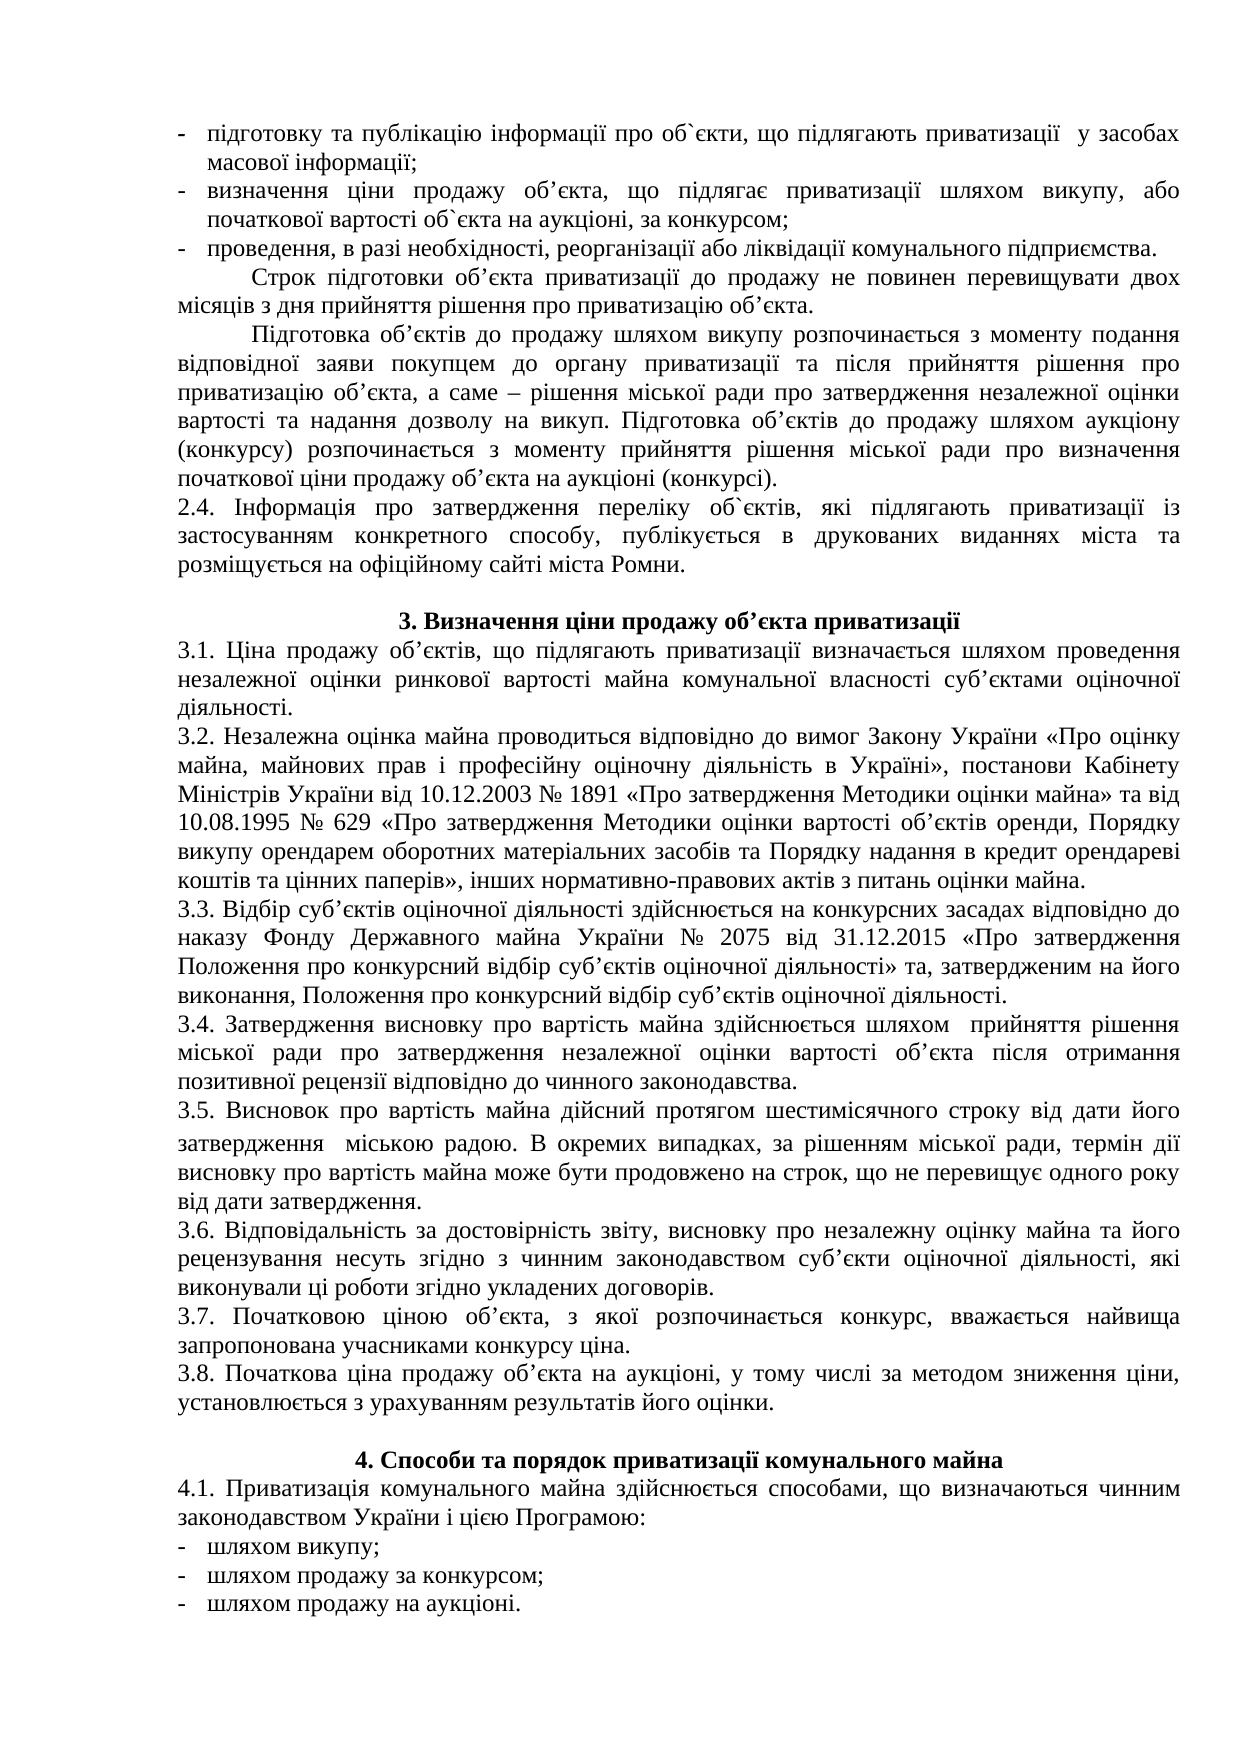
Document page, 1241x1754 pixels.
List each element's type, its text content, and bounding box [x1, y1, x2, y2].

title визначення ціни продажу об’єкта, що підлягає приватизації шляхом викупу, або початкової вартості об`єкта на аукціоні, за конкурсом; [177, 176, 1181, 233]
list шляхом продажу за конкурсом; [177, 1560, 1181, 1588]
title Підготовка об’єктів до продажу шляхом викупу розпочинається з моменту подання відповідної заяви покупцем до органу приватизації та після прийняття рішення про приватизацію об’єкта, а саме – рішення міської ради про затвердження незалежної оцінки вартості та надання дозволу на викуп. Підготовка об’єктів до продажу шляхом аукціону (конкурсу) розпочинається з моменту прийняття рішення міської ради про визначення початкової ціни продажу об’єкта на аукціоні (конкурсі). [177, 319, 1181, 492]
title проведення, в разі необхідності, реорганізації або ліквідації комунального підприємства. [177, 233, 1181, 262]
text 4. Способи та порядок приватизації комунального майна [177, 1445, 1181, 1473]
list шляхом викупу; [177, 1531, 1181, 1560]
text 4.1. Приватизація комунального майна здійснюється способами, що визначаються чинним законодавством України і цією Програмою: [177, 1473, 1181, 1531]
text 3.1. Ціна продажу об’єктів, що підлягають приватизації визначається шляхом проведення незалежної оцінки ринкової вартості майна комунальної власності суб’єктами оціночної діяльності. [177, 635, 1181, 721]
text 3.5. Висновок про вартість майна дійсний протягом шестимісячного строку від дати його затвердження міською радою. В окремих випадках, за рішенням міської ради, термін дії висновку про вартість майна може бути продовжено на строк, що не перевищує одного року від дати затвердження. [177, 1095, 1181, 1215]
list підготовку та публікацію інформації про об`єкти, що підлягають приватизації у засобах масової інформації; [177, 118, 1181, 176]
text 3.3. Відбір суб’єктів оціночної діяльності здійснюється на конкурсних засадах відповідно до наказу Фонду Державного майна України № 2075 від 31.12.2015 «Про затвердження Положення про конкурсний відбір суб’єктів оціночної діяльності» та, затвердженим на його виконання, Положення про конкурсний відбір суб’єктів оціночної діяльності. [177, 894, 1181, 1009]
text 3.7. Початковою ціною об’єкта, з якої розпочинається конкурс, вважається найвища запропонована учасниками конкурсу ціна. [177, 1301, 1181, 1358]
list шляхом продажу на аукціоні. [177, 1588, 1181, 1617]
text 2.4. Інформація про затвердження переліку об`єктів, які підлягають приватизації із застосуванням конкретного способу, публікується в друкованих виданнях міста та розміщується на офіційному сайті міста Ромни. [177, 492, 1181, 578]
text 3. Визначення ціни продажу об’єкта приватизації [177, 606, 1181, 635]
text 3.8. Початкова ціна продажу об’єкта на аукціоні, у тому числі за методом зниження ціни, установлюється з урахуванням результатів його оцінки. [177, 1358, 1181, 1416]
text 3.2. Незалежна оцінка майна проводиться відповідно до вимог Закону України «Про оцінку майна, майнових прав і професійну оціночну діяльність в Україні», постанови Кабінету Міністрів України від 10.12.2003 № 1891 «Про затвердження Методики оцінки майна» та від 10.08.1995 № 629 «Про затвердження Методики оцінки вартості об’єктів оренди, Порядку викупу орендарем оборотних матеріальних засобів та Порядку надання в кредит орендареві коштів та цінних паперів», інших нормативно-правових актів з питань оцінки майна. [177, 721, 1181, 894]
title Строк підготовки об’єкта приватизації до продажу не повинен перевищувати двох місяців з дня прийняття рішення про приватизацію об’єкта. [177, 262, 1181, 319]
text 3.6. Відповідальність за достовірність звіту, висновку про незалежну оцінку майна та його рецензування несуть згідно з чинним законодавством суб’єкти оціночної діяльності, які виконували ці роботи згідно укладених договорів. [177, 1215, 1181, 1301]
text 3.4. Затвердження висновку про вартість майна здійснюється шляхом прийняття рішення міської ради про затвердження незалежної оцінки вартості об’єкта після отримання позитивної рецензії відповідно до чинного законодавства. [177, 1009, 1181, 1095]
